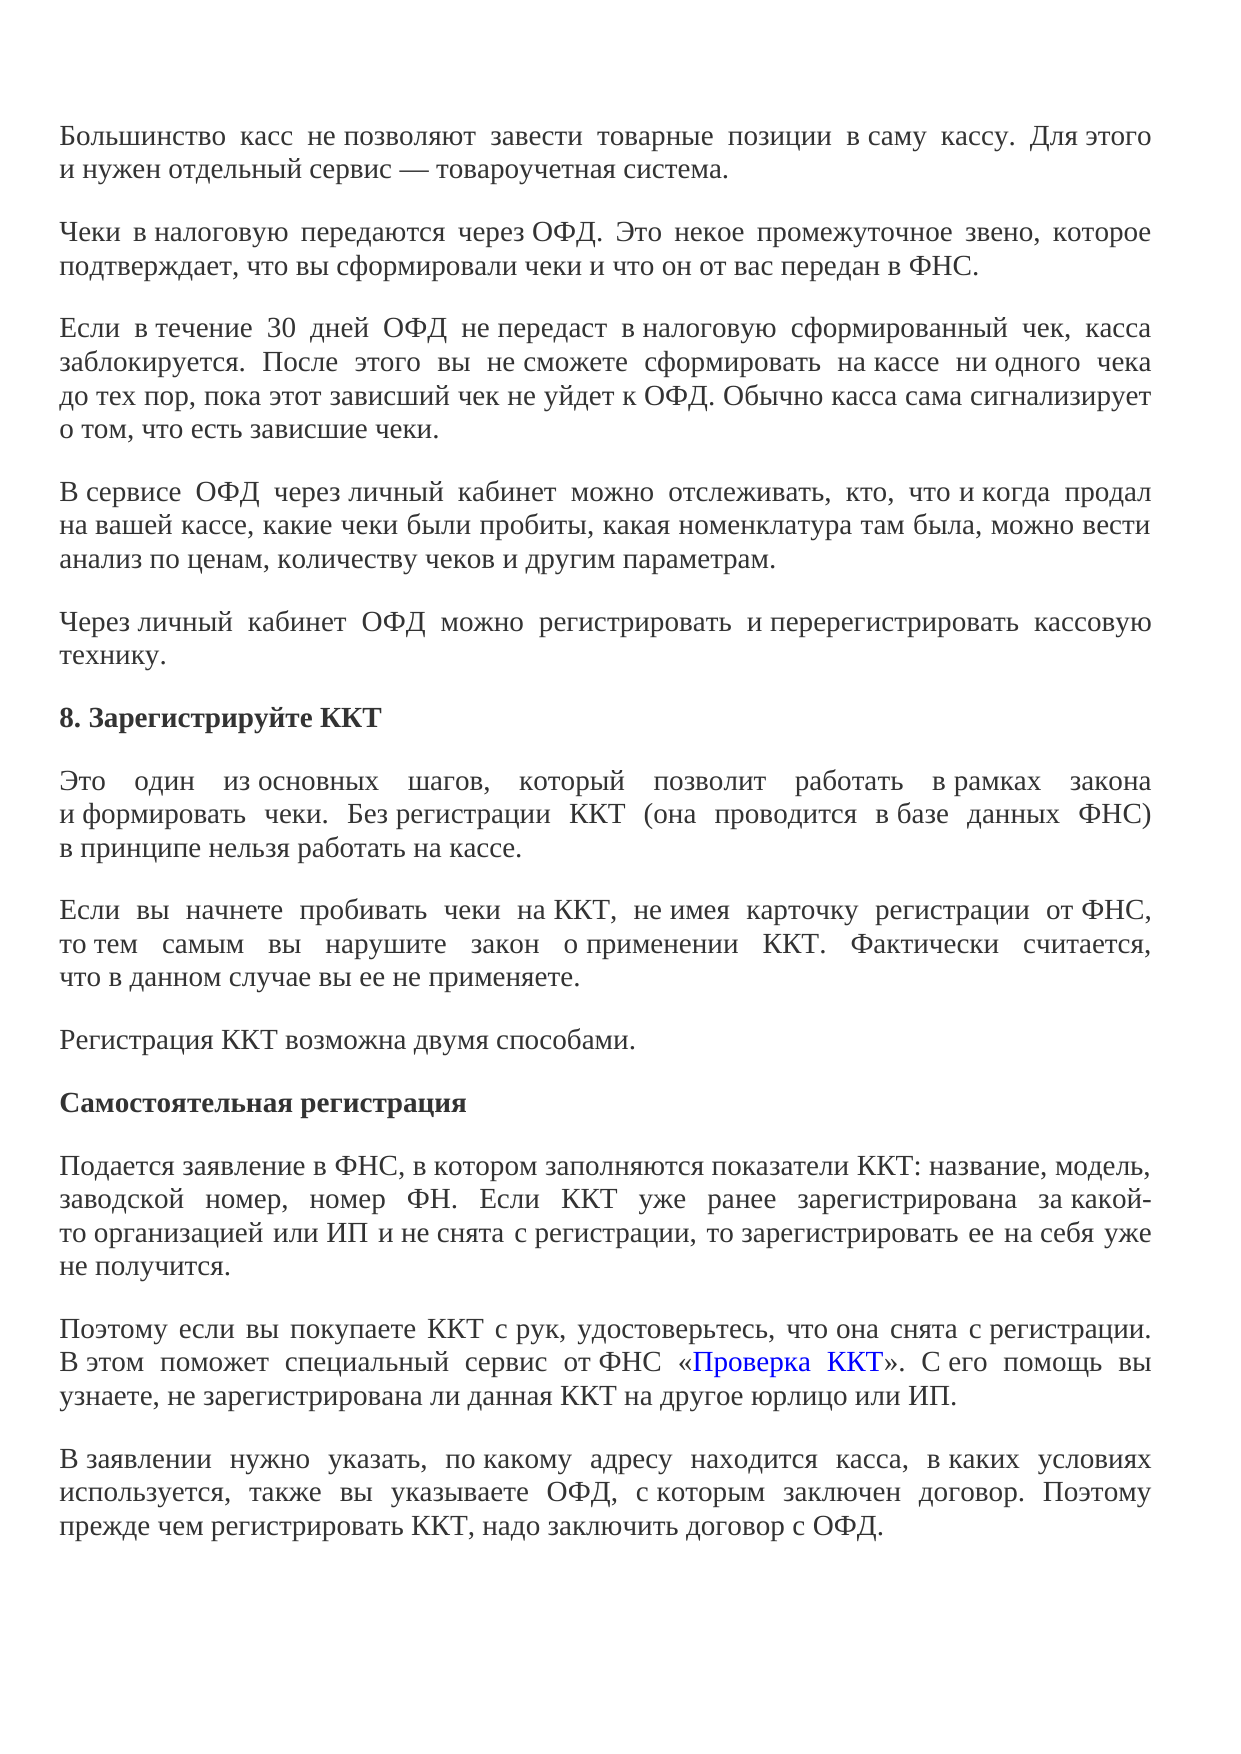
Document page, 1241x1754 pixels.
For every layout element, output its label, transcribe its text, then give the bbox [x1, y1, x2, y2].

text Это один из основных шагов, который позволит работать в рамках закона и формировать чеки. Без регистрации ККТ (она проводится в базе данных ФНС) в принципе нельзя работать на кассе. [59, 763, 1152, 863]
text Если вы начнете пробивать чеки на ККТ, не имея карточку регистрации от ФНС, то тем самым вы нарушите закон о применении ККТ. Фактически считается, что в данном случае вы ее не применяете. [59, 892, 1152, 993]
text 8. Зарегистрируйте ККТ [59, 700, 1152, 733]
text В сервисе ОФД через личный кабинет можно отслеживать, кто, что и когда продал на вашей кассе, какие чеки были пробиты, какая номенклатура там была, можно вести анализ по ценам, количеству чеков и другим параметрам. [59, 474, 1152, 574]
text Поэтому если вы покупаете ККТ с рук, удостоверьтесь, что она снята с регистрации. В этом поможет специальный сервис от ФНС «Проверка ККТ». С его помощь вы узнаете, не зарегистрирована ли данная ККТ на другое юрлицо или ИП. [59, 1311, 1152, 1412]
text Через личный кабинет ОФД можно регистрировать и перерегистрировать кассовую технику. [59, 604, 1152, 671]
text Если в течение 30 дней ОФД не передаст в налоговую сформированный чек, касса заблокируется. После этого вы не сможете сформировать на кассе ни одного чека до тех пор, пока этот зависший чек не уйдет к ОФД. Обычно касса сама сигнализирует о том, что есть зависшие чеки. [59, 311, 1152, 445]
text Самостоятельная регистрация [59, 1085, 1152, 1118]
text Регистрация ККТ возможна двумя способами. [59, 1022, 1152, 1056]
text Подается заявление в ФНС, в котором заполняются показатели ККТ: название, модель, заводской номер, номер ФН. Если ККТ уже ранее зарегистрирована за какой-то организацией или ИП и не снята с регистрации, то зарегистрировать ее на себя уже не получится. [59, 1148, 1152, 1282]
text Чеки в налоговую передаются через ОФД. Это некое промежуточное звено, которое подтверждает, что вы сформировали чеки и что он от вас передан в ФНС. [59, 214, 1152, 281]
text В заявлении нужно указать, по какому адресу находится касса, в каких условиях используется, также вы указываете ОФД, с которым заключен договор. Поэтому прежде чем регистрировать ККТ, надо заключить договор с ОФД. [59, 1441, 1152, 1541]
text Большинство касс не позволяют завести товарные позиции в саму кассу. Для этого и нужен отдельный сервис — товароучетная система. [59, 118, 1152, 185]
